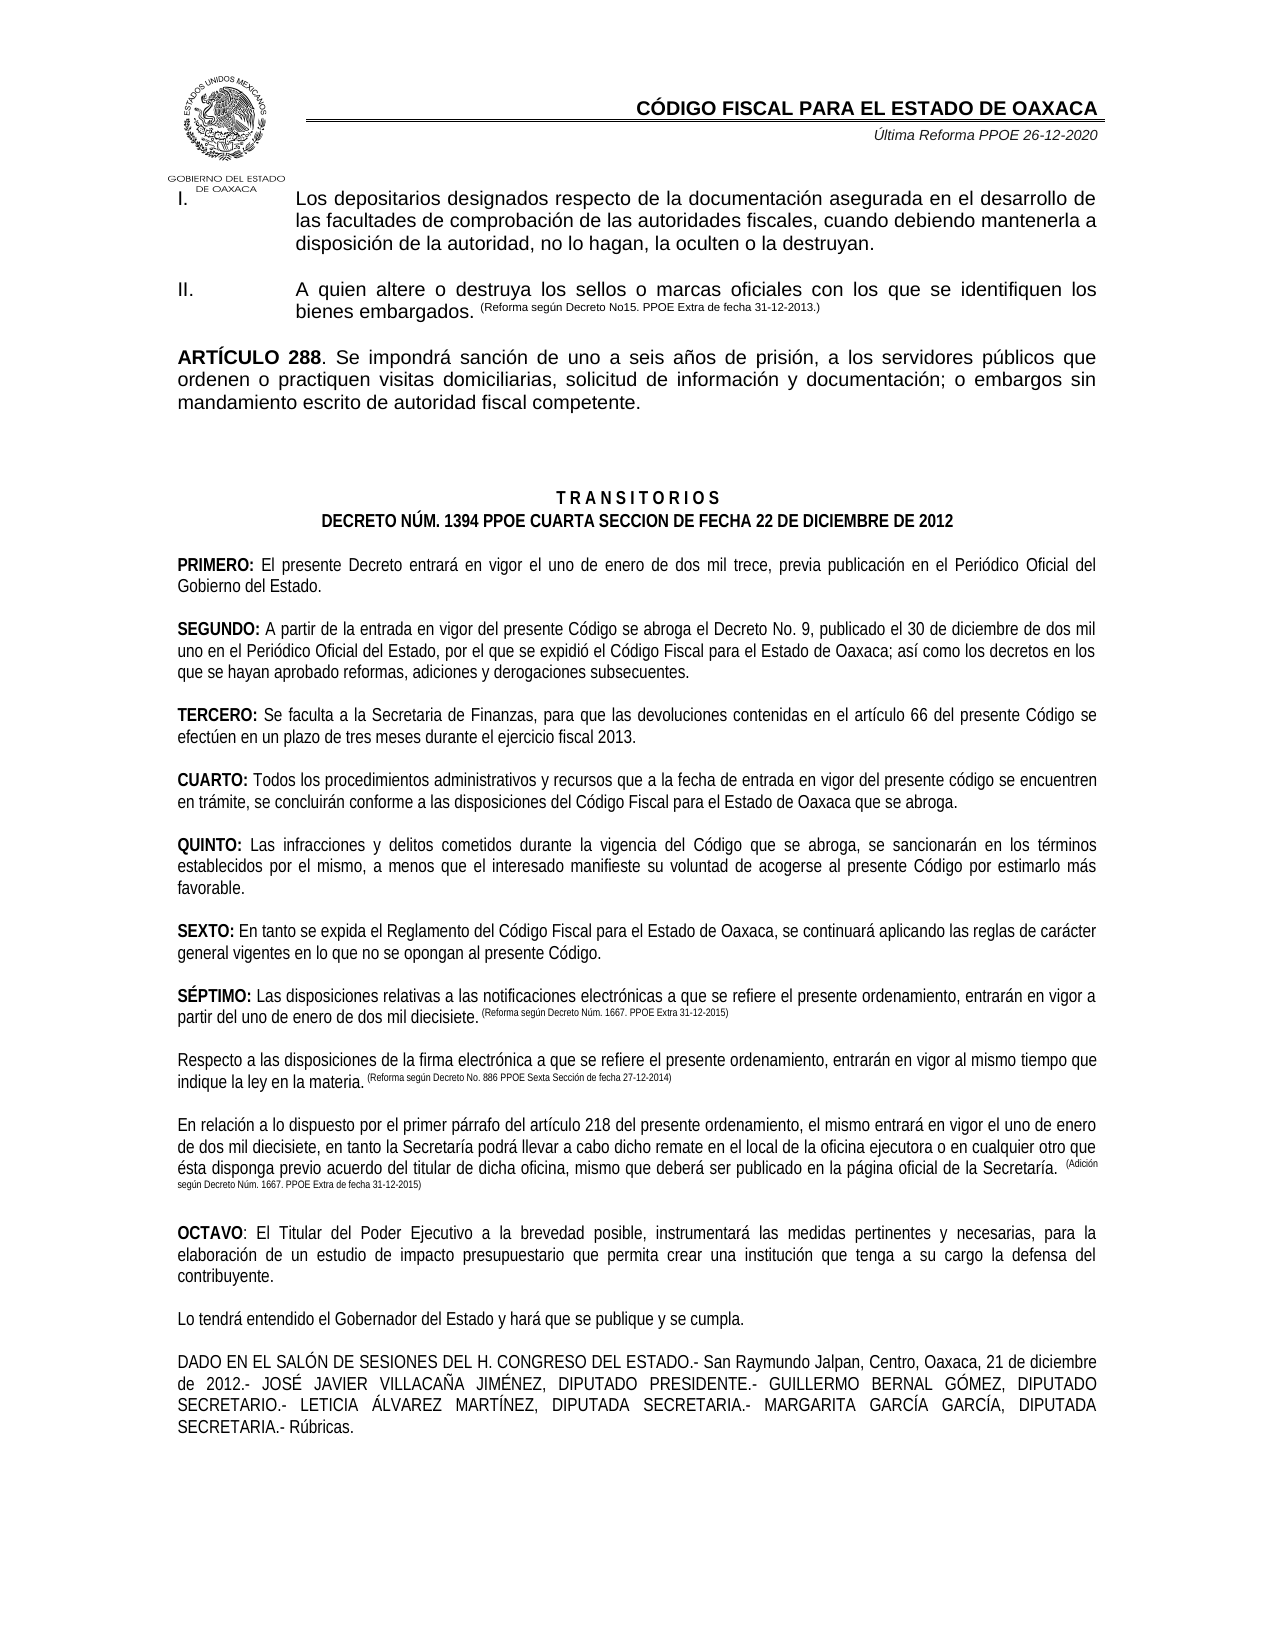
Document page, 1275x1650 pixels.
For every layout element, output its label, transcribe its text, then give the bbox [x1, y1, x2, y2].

text ARTÍCULO 288. Se impondrá sanción de uno a seis años de prisión, a los servidores públicos que ordenen o practiquen visitas domiciliarias, solicitud de información y documentación; o embargos sin mandamiento escrito de autoridad fiscal competente. [177, 346, 1098, 414]
list En relación a lo dispuesto por el primer párrafo del artículo 218 del presente ordenamiento, el mismo entrará en vigor el uno de enero de dos mil diecisiete, en tanto la Secretaría podrá llevar a cabo dicho remate en el local de la oficina ejecutora o en cualquier otro que ésta disponga previo acuerdo del titular de dicha oficina, mismo que deberá ser publicado en la página oficial de la Secretaría. (Adición según Decreto Núm. 1667. PPOE Extra de fecha 31-12-2015) [177, 1114, 1098, 1200]
text Respecto a las disposiciones de la firma electrónica a que se refiere el presente ordenamiento, entrarán en vigor al mismo tiempo que indique la ley en la materia. (Reforma según Decreto No. 886 PPOE Sexta Sección de fecha 27-12-2014) [177, 1049, 1098, 1092]
text SEXTO: En tanto se expida el Reglamento del Código Fiscal para el Estado de Oaxaca, se continuará aplicando las reglas de carácter general vigentes en lo que no se opongan al presente Código. [177, 920, 1098, 963]
text DADO EN EL SALÓN DE SESIONES DEL H. CONGRESO DEL ESTADO.- San Raymundo Jalpan, Centro, Oaxaca, 21 de diciembre de 2012.- JOSÉ JAVIER VILLACAÑA JIMÉNEZ, DIPUTADO PRESIDENTE.- GUILLERMO BERNAL GÓMEZ, DIPUTADO SECRETARIO.- LETICIA ÁLVAREZ MARTÍNEZ, DIPUTADA SECRETARIA.- MARGARITA GARCÍA GARCÍA, DIPUTADA SECRETARIA.- Rúbricas. [177, 1351, 1098, 1437]
text OCTAVO: El Titular del Poder Ejecutivo a la brevedad posible, instrumentará las medidas pertinentes y necesarias, para la elaboración de un estudio de impacto presupuestario que permita crear una institución que tenga a su cargo la defensa del contribuyente. [177, 1222, 1098, 1287]
text DECRETO NÚM. 1394 PPOE CUARTA SECCION DE FECHA 22 DE DICIEMBRE DE 2012 [177, 510, 1098, 532]
text T R A N S I T O R I O S [177, 487, 1098, 508]
text II. A quien altere o destruya los sellos o marcas oficiales con los que se identifiquen los bienes embargados. (Reforma según Decreto No15. PPOE Extra de fecha 31-12-2013.) [177, 277, 1098, 323]
text SEGUNDO: A partir de la entrada en vigor del presente Código se abroga el Decreto No. 9, publicado el 30 de diciembre de dos mil uno en el Periódico Oficial del Estado, por el que se expidió el Código Fiscal para el Estado de Oaxaca; así como los decretos en los que se hayan aprobado reformas, adiciones y derogaciones subsecuentes. [177, 618, 1098, 683]
text PRIMERO: El presente Decreto entrará en vigor el uno de enero de dos mil trece, previa publicación en el Periódico Oficial del Gobierno del Estado. [177, 553, 1098, 597]
text TERCERO: Se faculta a la Secretaria de Finanzas, para que las devoluciones contenidas en el artículo 66 del presente Código se efectúen en un plazo de tres meses durante el ejercicio fiscal 2013. [177, 704, 1098, 747]
text QUINTO: Las infracciones y delitos cometidos durante la vigencia del Código que se abroga, se sancionarán en los términos establecidos por el mismo, a menos que el interesado manifieste su voluntad de acogerse al presente Código por estimarlo más favorable. [177, 834, 1098, 898]
picture [165, 73, 288, 195]
text SÉPTIMO: Las disposiciones relativas a las notificaciones electrónicas a que se refiere el presente ordenamiento, entrarán en vigor a partir del uno de enero de dos mil diecisiete. (Reforma según Decreto Núm. 1667. PPOE Extra 31-12-2015) [177, 985, 1098, 1028]
text Lo tendrá entendido el Gobernador del Estado y hará que se publique y se cumpla. [177, 1308, 1098, 1330]
text CUARTO: Todos los procedimientos administrativos y recursos que a la fecha de entrada en vigor del presente código se encuentren en trámite, se concluirán conforme a las disposiciones del Código Fiscal para el Estado de Oaxaca que se abroga. [177, 769, 1098, 812]
list Los depositarios designados respecto de la documentación asegurada en el desarrollo de las facultades de comprobación de las autoridades fiscales, cuando debiendo mantenerla a disposición de la autoridad, no lo hagan, la oculten o la destruyan. [177, 187, 1098, 255]
